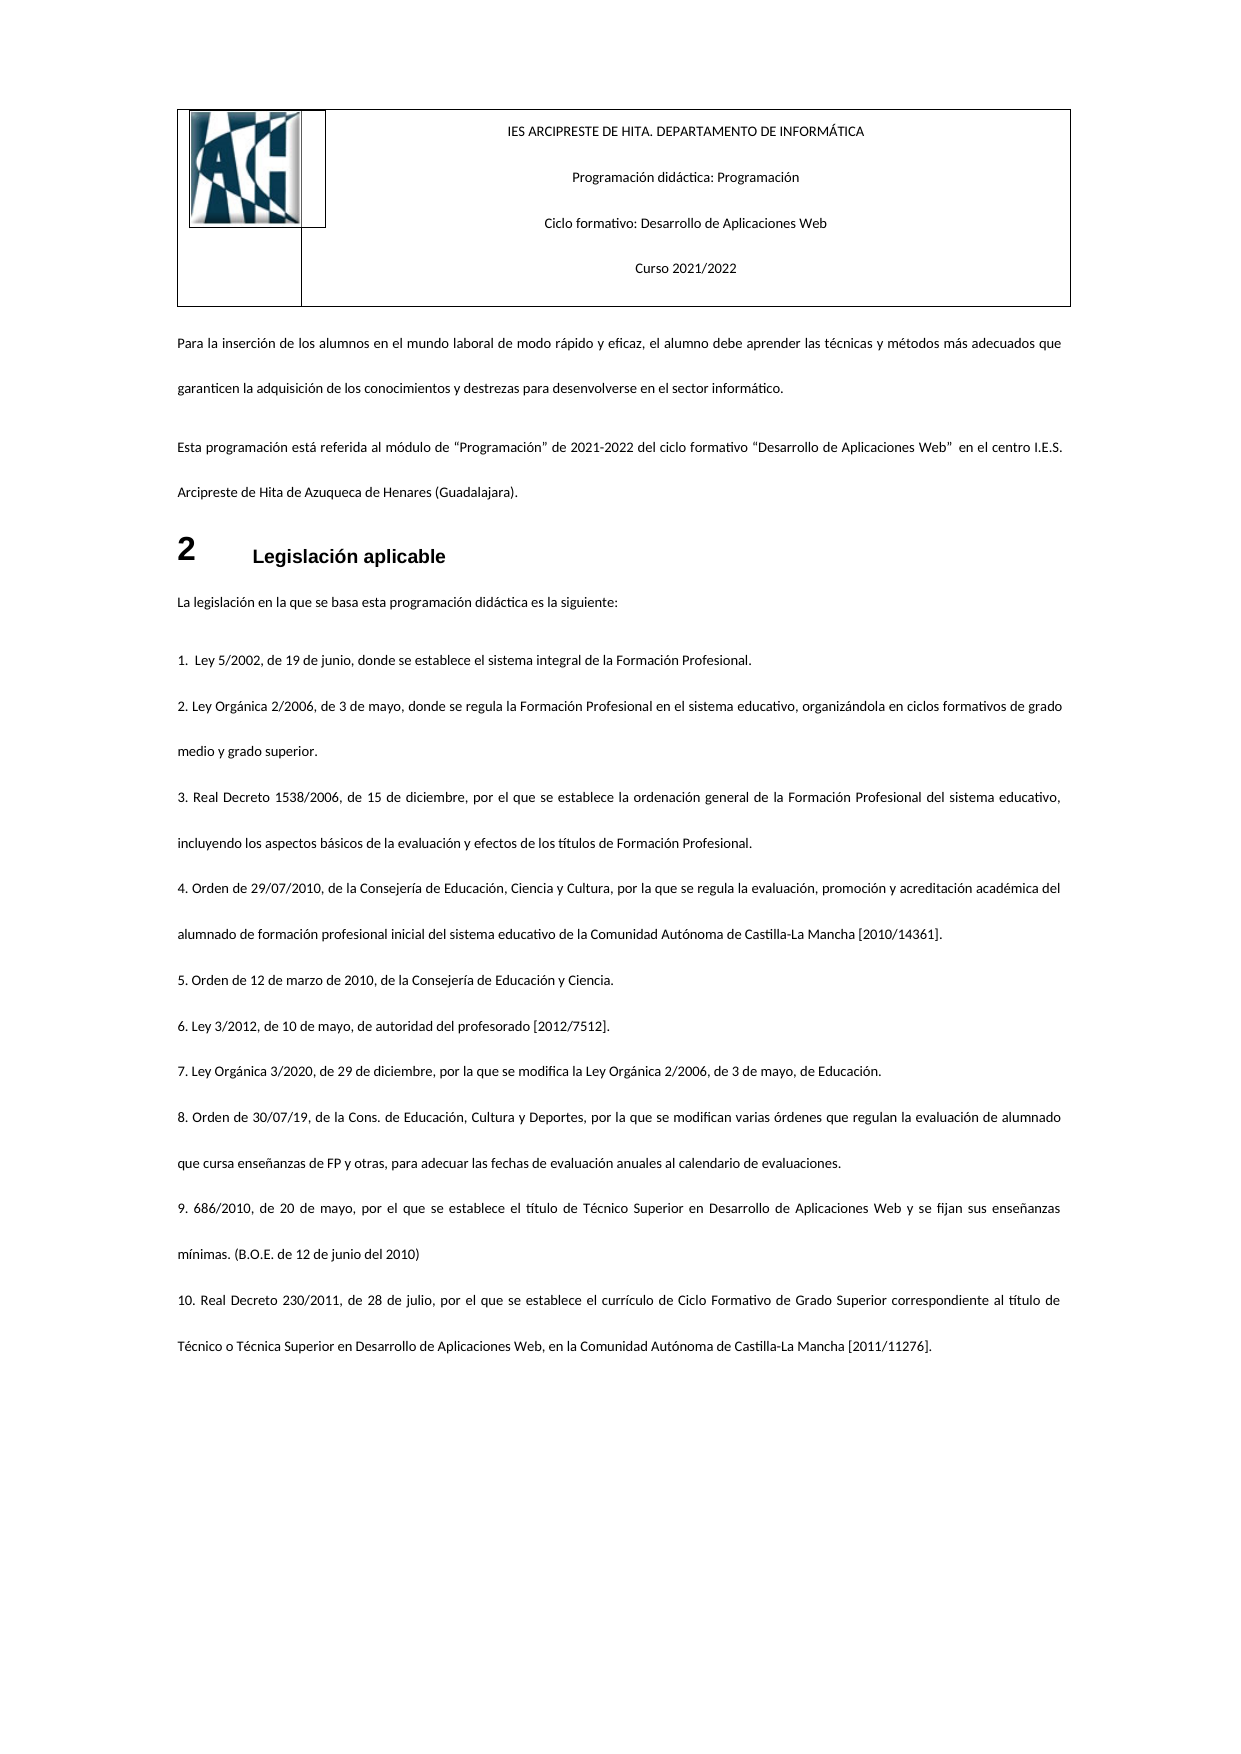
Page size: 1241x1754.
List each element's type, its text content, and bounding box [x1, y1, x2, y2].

text Esta programación está referida al módulo de “Programación” de 2021-2022 del ciclo formativo “Desarrollo de Aplicaciones Web” en el centro I.E.S. Arcipreste de Hita de Azuqueca de Henares (Guadalajara). [177, 425, 1063, 502]
text 10. Real Decreto 230/2011, de 28 de julio, por el que se establece el currículo de Ciclo Formativo de Grado Superior correspondiente al título de Técnico o Técnica Superior en Desarrollo de Aplicaciones Web, en la Comunidad Autónoma de Castilla-La Mancha [2011/11276]. [177, 1279, 1063, 1355]
text 3. Real Decreto 1538/2006, de 15 de diciembre, por el que se establece la ordenación general de la Formación Profesional del sistema educativo, incluyendo los aspectos básicos de la evaluación y efectos de los títulos de Formación Profesional. [177, 776, 1063, 852]
text La legislación en la que se basa esta programación didáctica es la siguiente: [177, 580, 1063, 611]
text 1. Ley 5/2002, de 19 de junio, donde se establece el sistema integral de la Formación Profesional. [177, 638, 1063, 669]
text 5. Orden de 12 de marzo de 2010, de la Consejería de Educación y Ciencia. [177, 958, 1063, 989]
text 8. Orden de 30/07/19, de la Cons. de Educación, Cultura y Deportes, por la que se modifican varias órdenes que regulan la evaluación de alumnado que cursa enseñanzas de FP y otras, para adecuar las fechas de evaluación anuales al calendario de evaluaciones. [177, 1096, 1063, 1172]
text 7. Ley Orgánica 3/2020, de 29 de diciembre, por la que se modifica la Ley Orgánica 2/2006, de 3 de mayo, de Educación. [177, 1050, 1063, 1081]
text Para la inserción de los alumnos en el mundo laboral de modo rápido y eficaz, el alumno debe aprender las técnicas y métodos más adecuados que garanticen la adquisición de los conocimientos y destrezas para desenvolverse en el sector informático. [177, 321, 1063, 398]
picture [190, 111, 302, 227]
text 9. 686/2010, de 20 de mayo, por el que se establece el título de Técnico Superior en Desarrollo de Aplicaciones Web y se fijan sus enseñanzas mínimas. (B.O.E. de 12 de junio del 2010) [177, 1187, 1063, 1263]
text 4. Orden de 29/07/2010, de la Consejería de Educación, Ciencia y Cultura, por la que se regula la evaluación, promoción y acreditación académica del alumnado de formación profesional inicial del sistema educativo de la Comunidad Autónoma de Castilla-La Mancha [2010/14361]. [177, 867, 1063, 943]
list Legislación aplicable [177, 529, 1063, 568]
text 6. Ley 3/2012, de 10 de mayo, de autoridad del profesorado [2012/7512]. [177, 1004, 1063, 1035]
text 2. Ley Orgánica 2/2006, de 3 de mayo, donde se regula la Formación Profesional en el sistema educativo, organizándola en ciclos formativos de grado medio y grado superior. [177, 684, 1063, 760]
